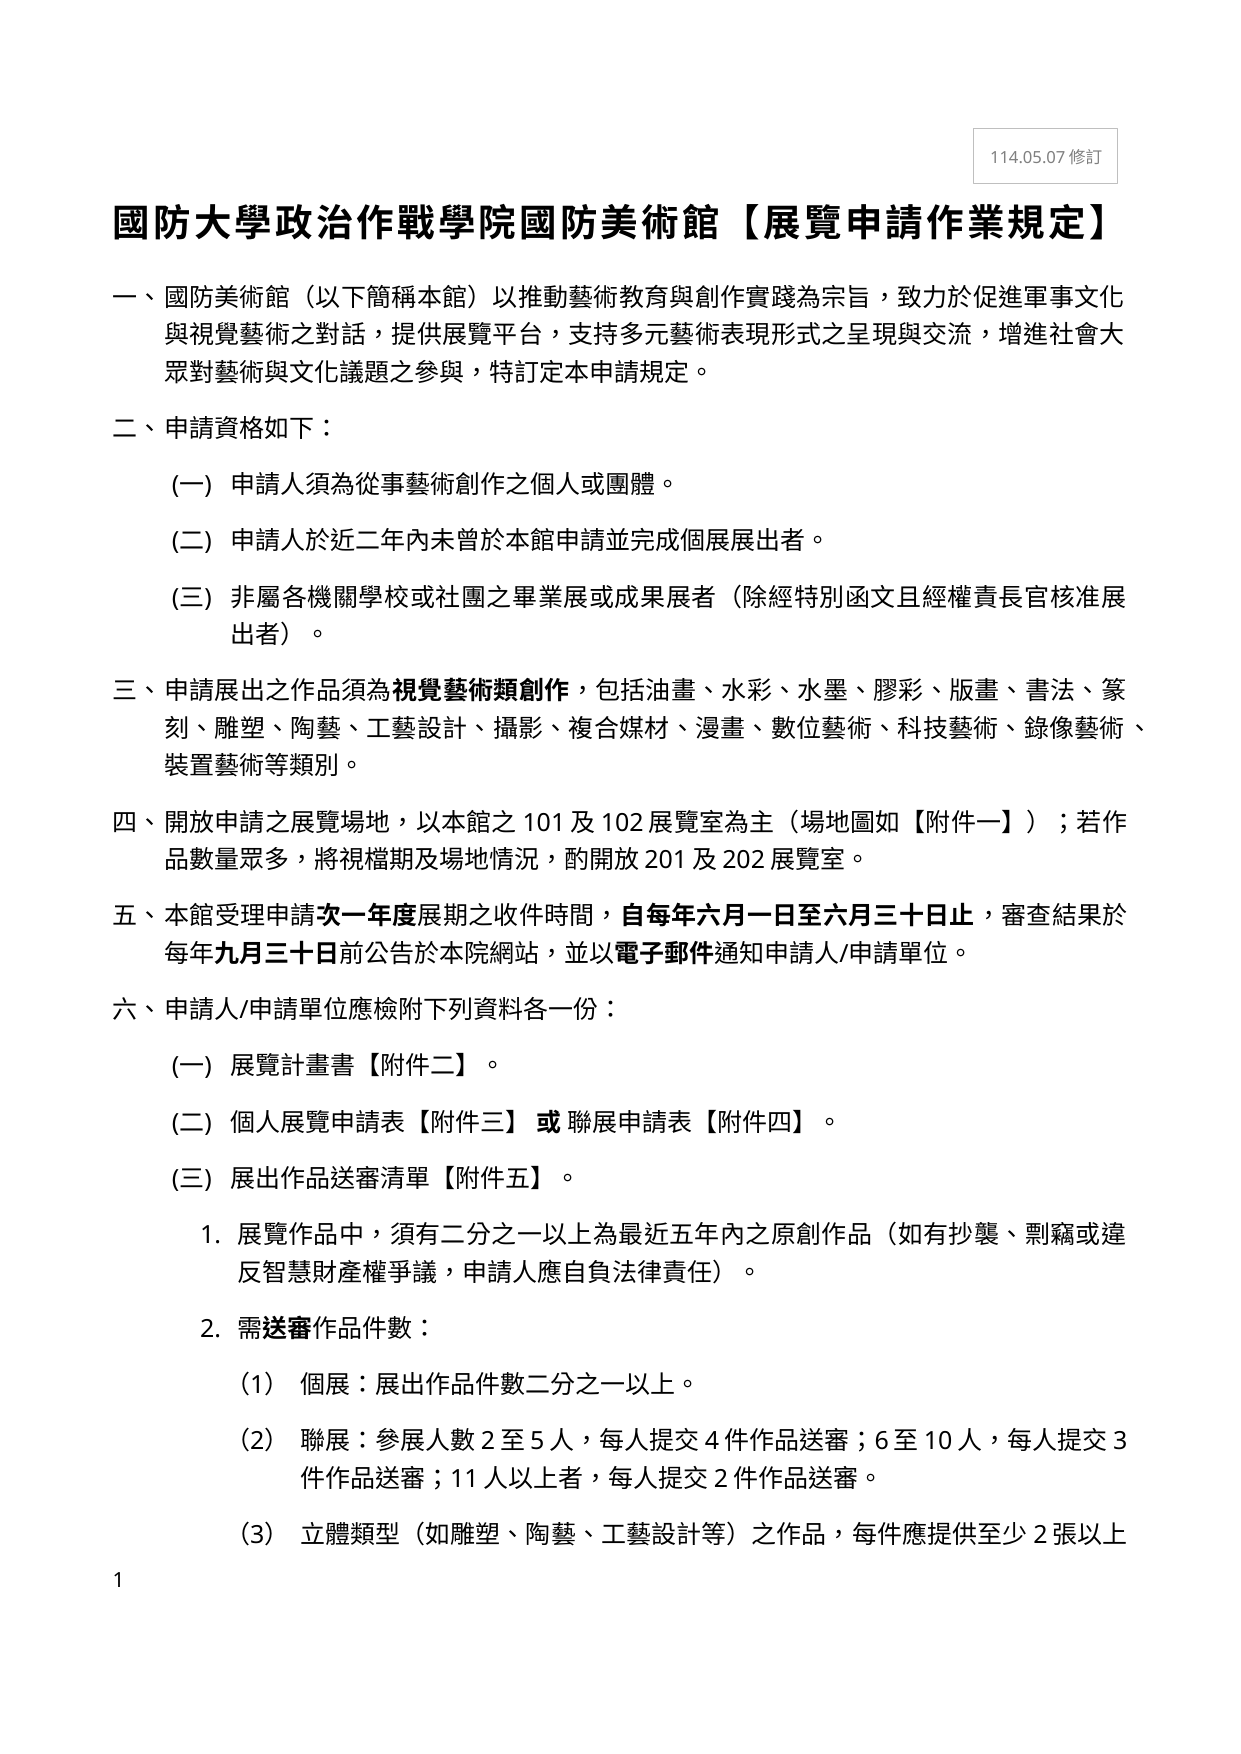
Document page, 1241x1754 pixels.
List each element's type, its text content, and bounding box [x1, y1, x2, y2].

list 非屬各機關學校或社團之畢業展或成果展者（除經特別函文且經權責長官核准展出者）。 [172, 576, 1128, 651]
list 展覽計畫書【附件二】。 [172, 1045, 1128, 1083]
list 申請資格如下： [112, 408, 1128, 445]
list 開放申請之展覽場地，以本館之101及102展覽室為主（場地圖如【附件一】）；若作品數量眾多，將視檔期及場地情況，酌開放201及202展覽室。 [112, 801, 1128, 876]
list 展覽作品中，須有二分之一以上為最近五年內之原創作品（如有抄襲、剽竊或違反智慧財產權爭議，申請人應自負法律責任）。 [200, 1214, 1128, 1289]
list 個人展覽申請表【附件三】 或 聯展申請表【附件四】。 [172, 1101, 1128, 1139]
list 個展：展出作品件數二分之一以上。 [225, 1364, 1128, 1401]
list 申請人須為從事藝術創作之個人或團體。 [172, 464, 1128, 501]
list 申請人於近二年內未曾於本館申請並完成個展展出者。 [172, 520, 1128, 558]
list 申請展出之作品須為視覺藝術類創作，包括油畫、水彩、水墨、膠彩、版畫、書法、篆刻、雕塑、陶藝、工藝設計、攝影、複合媒材、漫畫、數位藝術、科技藝術、錄像藝術、裝置藝術等類別。 [112, 670, 1128, 783]
list 展出作品送審清單【附件五】。 [172, 1158, 1128, 1195]
list 國防美術館（以下簡稱本館）以推動藝術教育與創作實踐為宗旨，致力於促進軍事文化與視覺藝術之對話，提供展覽平台，支持多元藝術表現形式之呈現與交流，增進社會大眾對藝術與文化議題之參與，特訂定本申請規定。 [112, 276, 1128, 389]
list 申請人/申請單位應檢附下列資料各一份： [112, 989, 1128, 1026]
text 國防大學政治作戰學院國防美術館【展覽申請作業規定】 [112, 183, 1128, 258]
list 聯展：參展人數2至5人，每人提交4件作品送審；6至10人，每人提交3件作品送審；11人以上者，每人提交2件作品送審。 [225, 1420, 1128, 1495]
list 本館受理申請次一年度展期之收件時間，自每年六月一日至六月三十日止，審查結果於每年九月三十日前公告於本院網站，並以電子郵件通知申請人/申請單位。 [112, 895, 1128, 970]
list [225, 1514, 1128, 1551]
list 需送審作品件數： [200, 1308, 1128, 1345]
